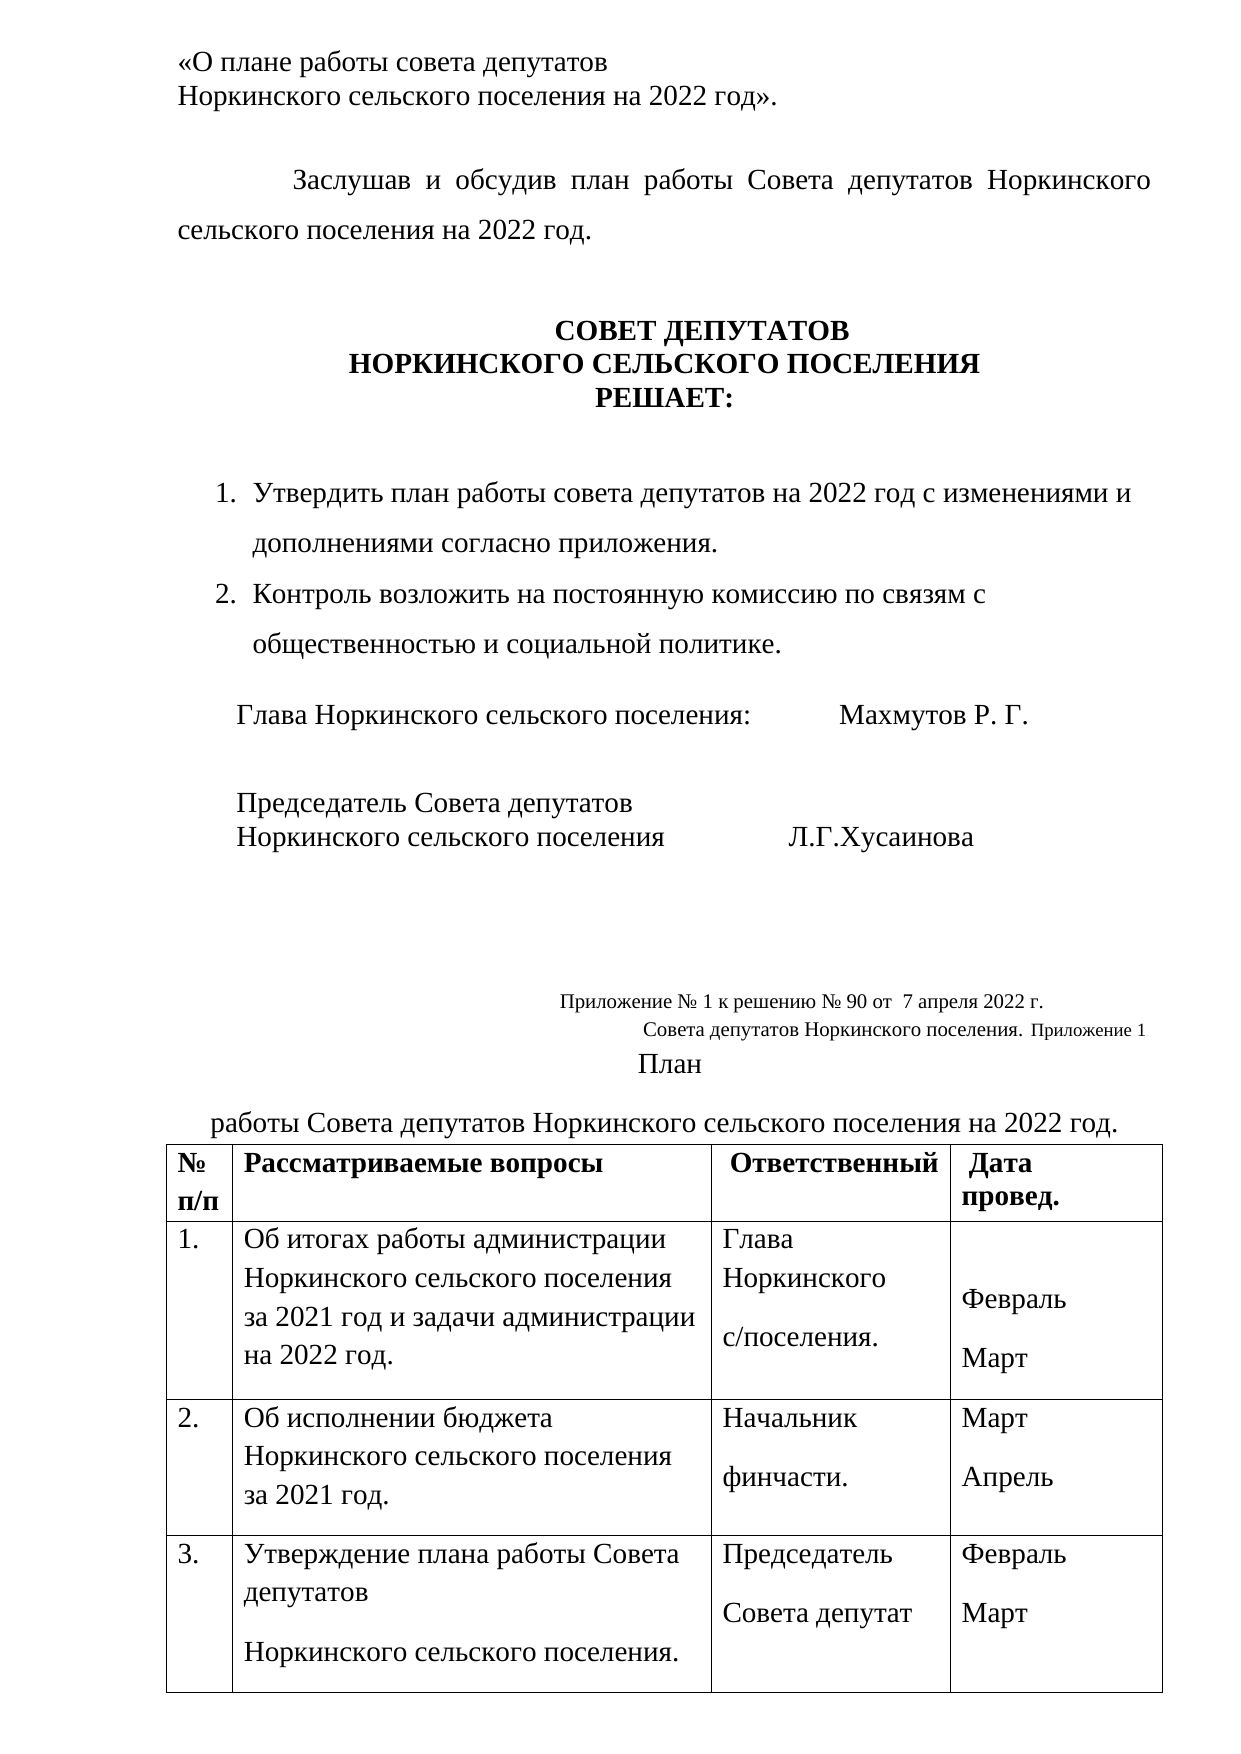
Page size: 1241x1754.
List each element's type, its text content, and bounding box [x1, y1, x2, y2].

table_cell Начальник финчасти. [712, 1400, 950, 1535]
text Глава Норкинского сельского поселения: Махмутов Р. Г. [236, 697, 1152, 731]
text Норкинского сельского поселения на 2022 год». [177, 78, 1152, 111]
table_cell Об исполнении бюджета Норкинского сельского поселения за 2021 год. [233, 1400, 711, 1535]
table_cell 3. [167, 1536, 232, 1692]
list Контроль возложить на постоянную комиссию по связям с общественностью и социальной политике. [215, 576, 1152, 659]
table_cell Февраль Март [951, 1536, 1162, 1692]
table_cell Март Апрель [951, 1400, 1162, 1535]
table_cell 1. [167, 1222, 232, 1399]
table_cell Февраль Март [951, 1222, 1162, 1399]
text РЕШАЕТ: [177, 380, 1152, 413]
list Совета депутатов Норкинского поселения. Приложение 1 [346, 1017, 1152, 1041]
text «О плане работы совета депутатов [177, 44, 1152, 78]
list Утвердить план работы совета депутатов на 2022 год с изменениями и дополнениями согласно приложения. [215, 475, 1152, 559]
table_header Дата провед. [951, 1145, 1162, 1221]
text СОВЕТ ДЕПУТАТОВ [177, 313, 1152, 346]
text Заслушав и обсудив план работы Совета депутатов Норкинского сельского поселения на 2022 год. [177, 162, 1152, 246]
table_header Рассматриваемые вопросы [233, 1145, 711, 1221]
text НОРКИНСКОГО СЕЛЬСКОГО ПОСЕЛЕНИЯ [177, 346, 1152, 380]
text Норкинского сельского поселения Л.Г.Хусаинова [236, 819, 1152, 852]
table_cell Об итогах работы администрации Норкинского сельского поселения за 2021 год и задачи администрации на 2022 год. [233, 1222, 711, 1399]
list Приложение № 1 к решению № 90 от 7 апреля 2022 г. [346, 989, 1152, 1013]
list План [346, 1046, 1152, 1079]
table_cell Председатель Совета депутат [712, 1536, 950, 1692]
table_header № п/п [167, 1145, 232, 1221]
table_cell Утверждение плана работы Совета депутатов Норкинского сельского поселения. [233, 1536, 711, 1692]
table_cell Глава Норкинского с/поселения. [712, 1222, 950, 1399]
table_header Ответственный [712, 1145, 950, 1221]
table_cell 2. [167, 1400, 232, 1535]
text работы Совета депутатов Норкинского сельского поселения на 2022 год. [177, 1105, 1152, 1139]
text Председатель Совета депутатов [236, 785, 1152, 819]
